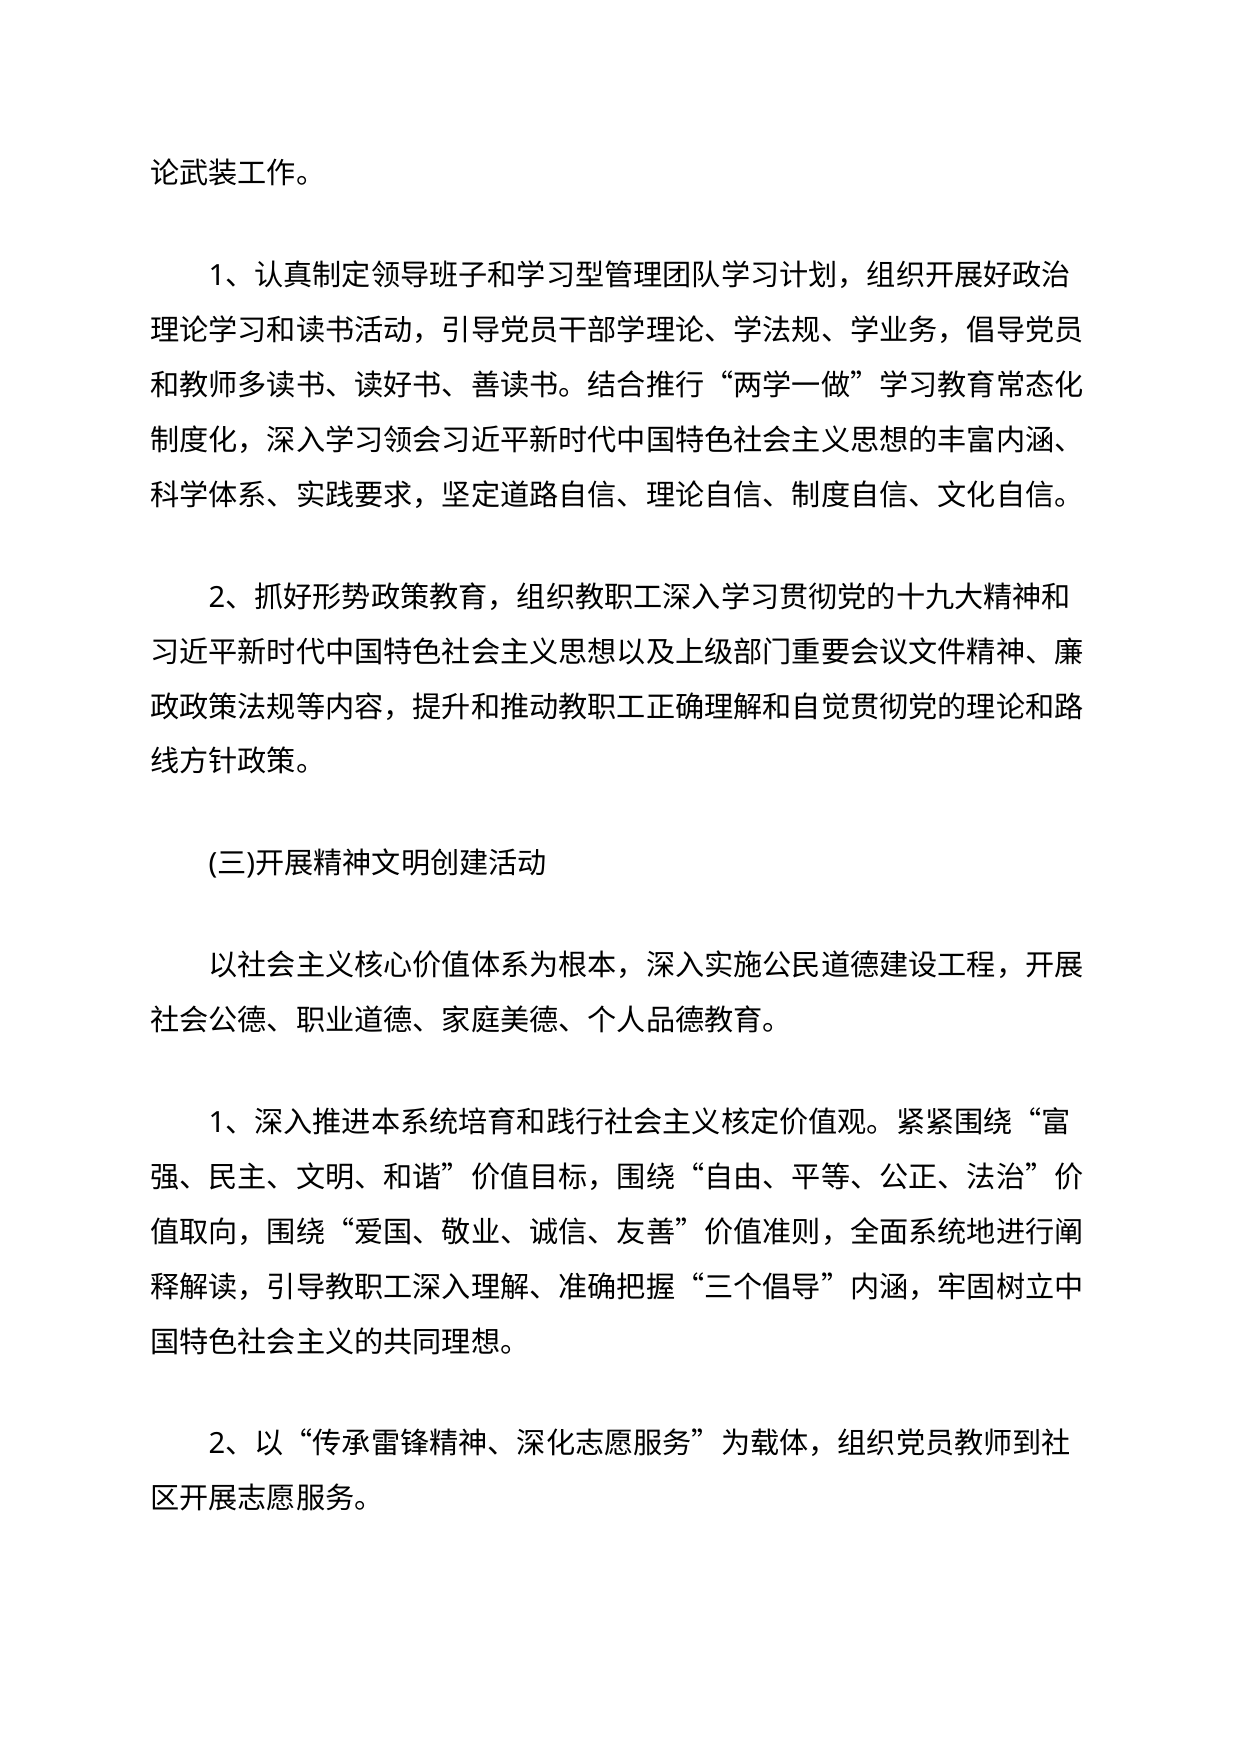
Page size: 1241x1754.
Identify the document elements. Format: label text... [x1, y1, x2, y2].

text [150, 150, 1090, 192]
text (三)开展精神文明创建活动 [150, 840, 1090, 882]
text 以社会主义核心价值体系为根本，深入实施公民道德建设工程，开展社会公德、职业道德、家庭美德、个人品德教育。 [150, 942, 1090, 1039]
text 2、抓好形势政策教育，组织教职工深入学习贯彻党的十九大精神和习近平新时代中国特色社会主义思想以及上级部门重要会议文件精神、廉政政策法规等内容，提升和推动教职工正确理解和自觉贯彻党的理论和路线方针政策。 [150, 573, 1090, 780]
text 2、以“传承雷锋精神、深化志愿服务”为载体，组织党员教师到社区开展志愿服务。 [150, 1420, 1090, 1517]
text 1、深入推进本系统培育和践行社会主义核定价值观。紧紧围绕“富强、民主、文明、和谐”价值目标，围绕“自由、平等、公正、法治”价值取向，围绕“爱国、敬业、诚信、友善”价值准则，全面系统地进行阐释解读，引导教职工深入理解、准确把握“三个倡导”内涵，牢固树立中国特色社会主义的共同理想。 [150, 1098, 1090, 1360]
text 1、认真制定领导班子和学习型管理团队学习计划，组织开展好政治理论学习和读书活动，引导党员干部学理论、学法规、学业务，倡导党员和教师多读书、读好书、善读书。结合推行“两学一做”学习教育常态化制度化，深入学习领会习近平新时代中国特色社会主义思想的丰富内涵、科学体系、实践要求，坚定道路自信、理论自信、制度自信、文化自信。 [150, 252, 1090, 514]
